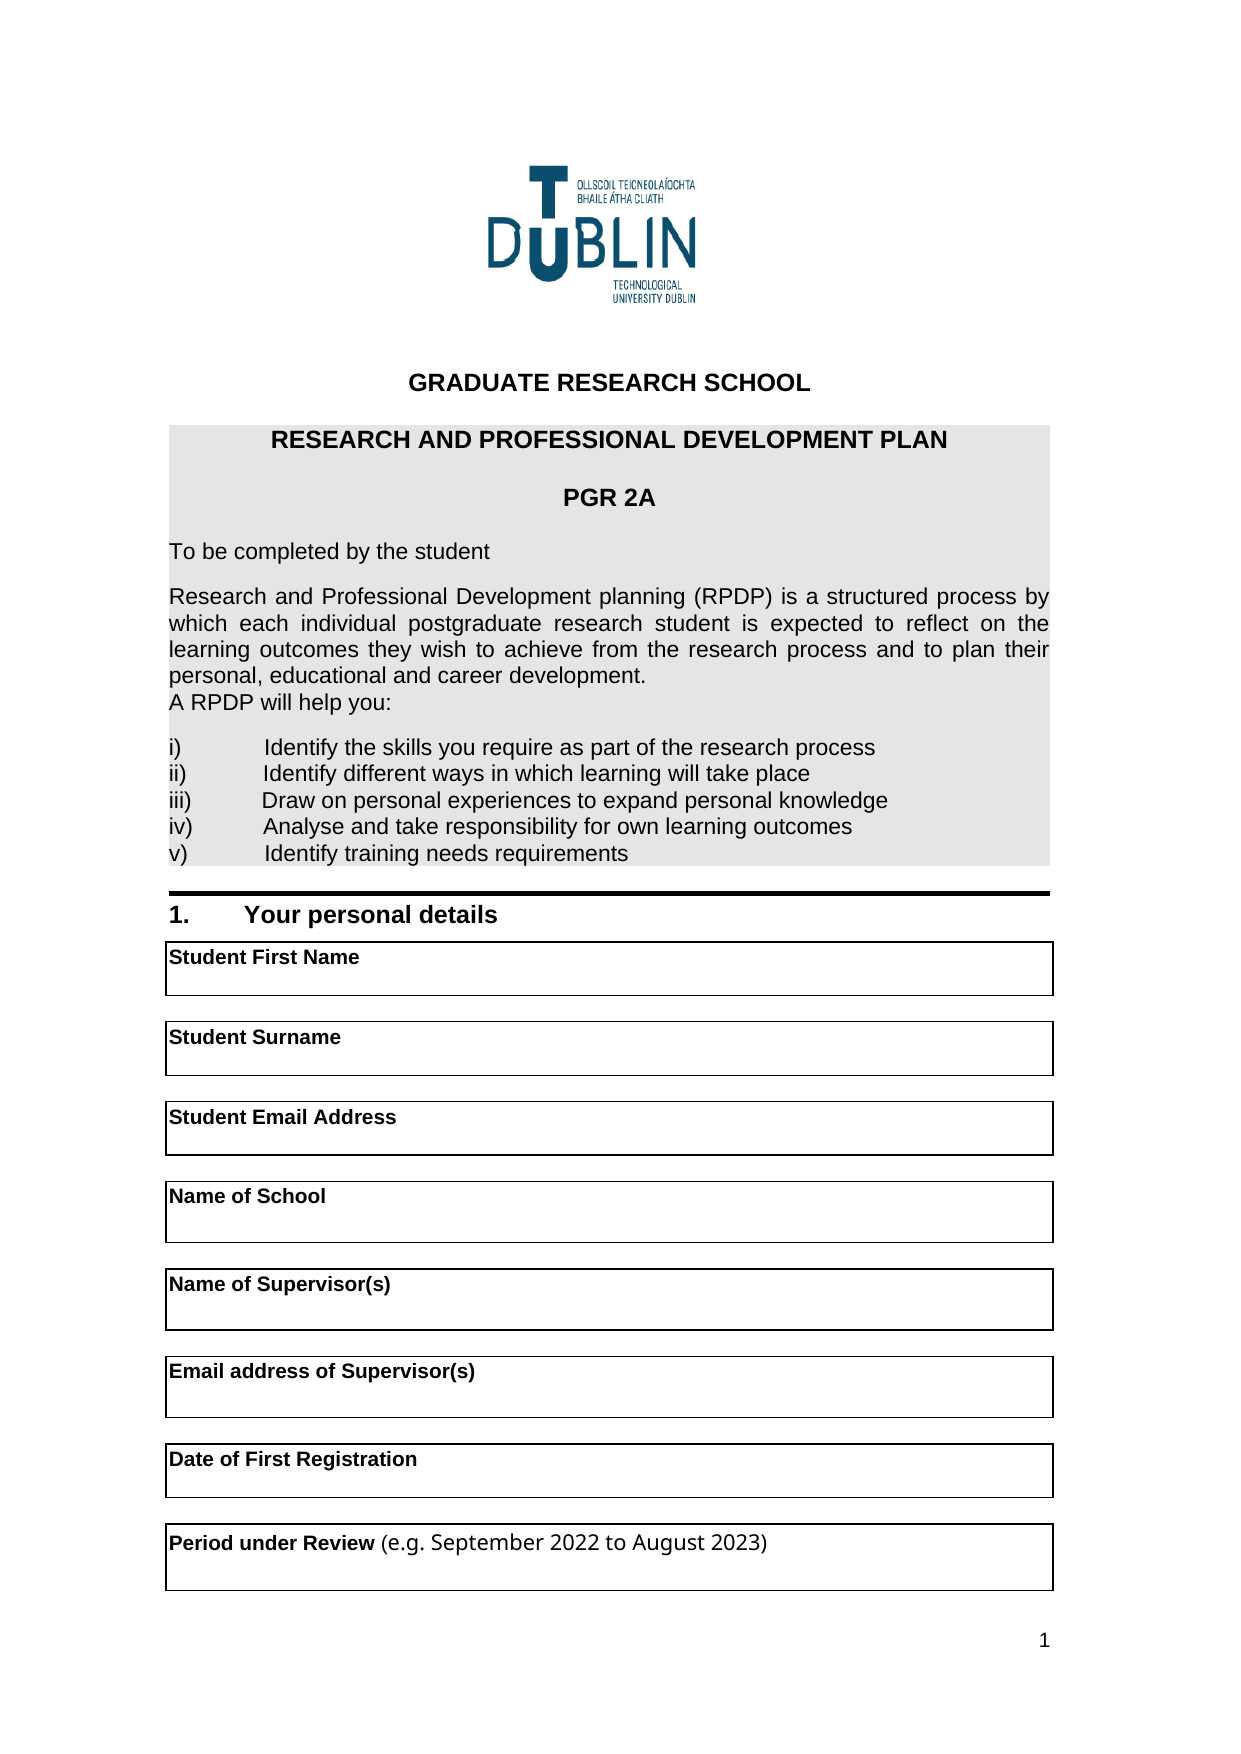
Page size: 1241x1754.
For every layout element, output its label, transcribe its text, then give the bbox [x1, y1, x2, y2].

title Research and professional Development plan [169, 425, 1050, 454]
text Student Surname [167, 1022, 1052, 1075]
title PGR 2a [169, 482, 1050, 511]
text Period under Review (e.g. September 2022 to August 2023) [167, 1525, 1052, 1556]
list Your personal details [169, 896, 1050, 928]
title iii) Draw on personal experiences to expand personal knowledge [169, 787, 1050, 813]
text Email address of Supervisor(s) [167, 1357, 1052, 1383]
text Name of Supervisor(s) [167, 1270, 1052, 1296]
title A RPDP will help you: [169, 688, 1050, 715]
title i) Identify the skills you require as part of the research process [169, 734, 1050, 760]
title iv) Analyse and take responsibility for own learning outcomes [169, 813, 1050, 839]
title To be completed by the student [169, 538, 1050, 564]
title Research and Professional Development planning (RPDP) is a structured process by which each individual postgraduate research student is expected to reflect on the learning outcomes they wish to achieve from the research process and to plan their personal, educational and career development. [169, 583, 1050, 688]
title v) Identify training needs requirements [169, 839, 1050, 866]
picture [483, 162, 735, 310]
text Student Email Address [167, 1102, 1052, 1154]
text Name of School [167, 1182, 1052, 1208]
text Date of First Registration [167, 1445, 1052, 1497]
title ii) Identify different ways in which learning will take place [169, 760, 1050, 787]
title Graduate research School [169, 367, 1050, 396]
text Student First Name [167, 943, 1052, 995]
